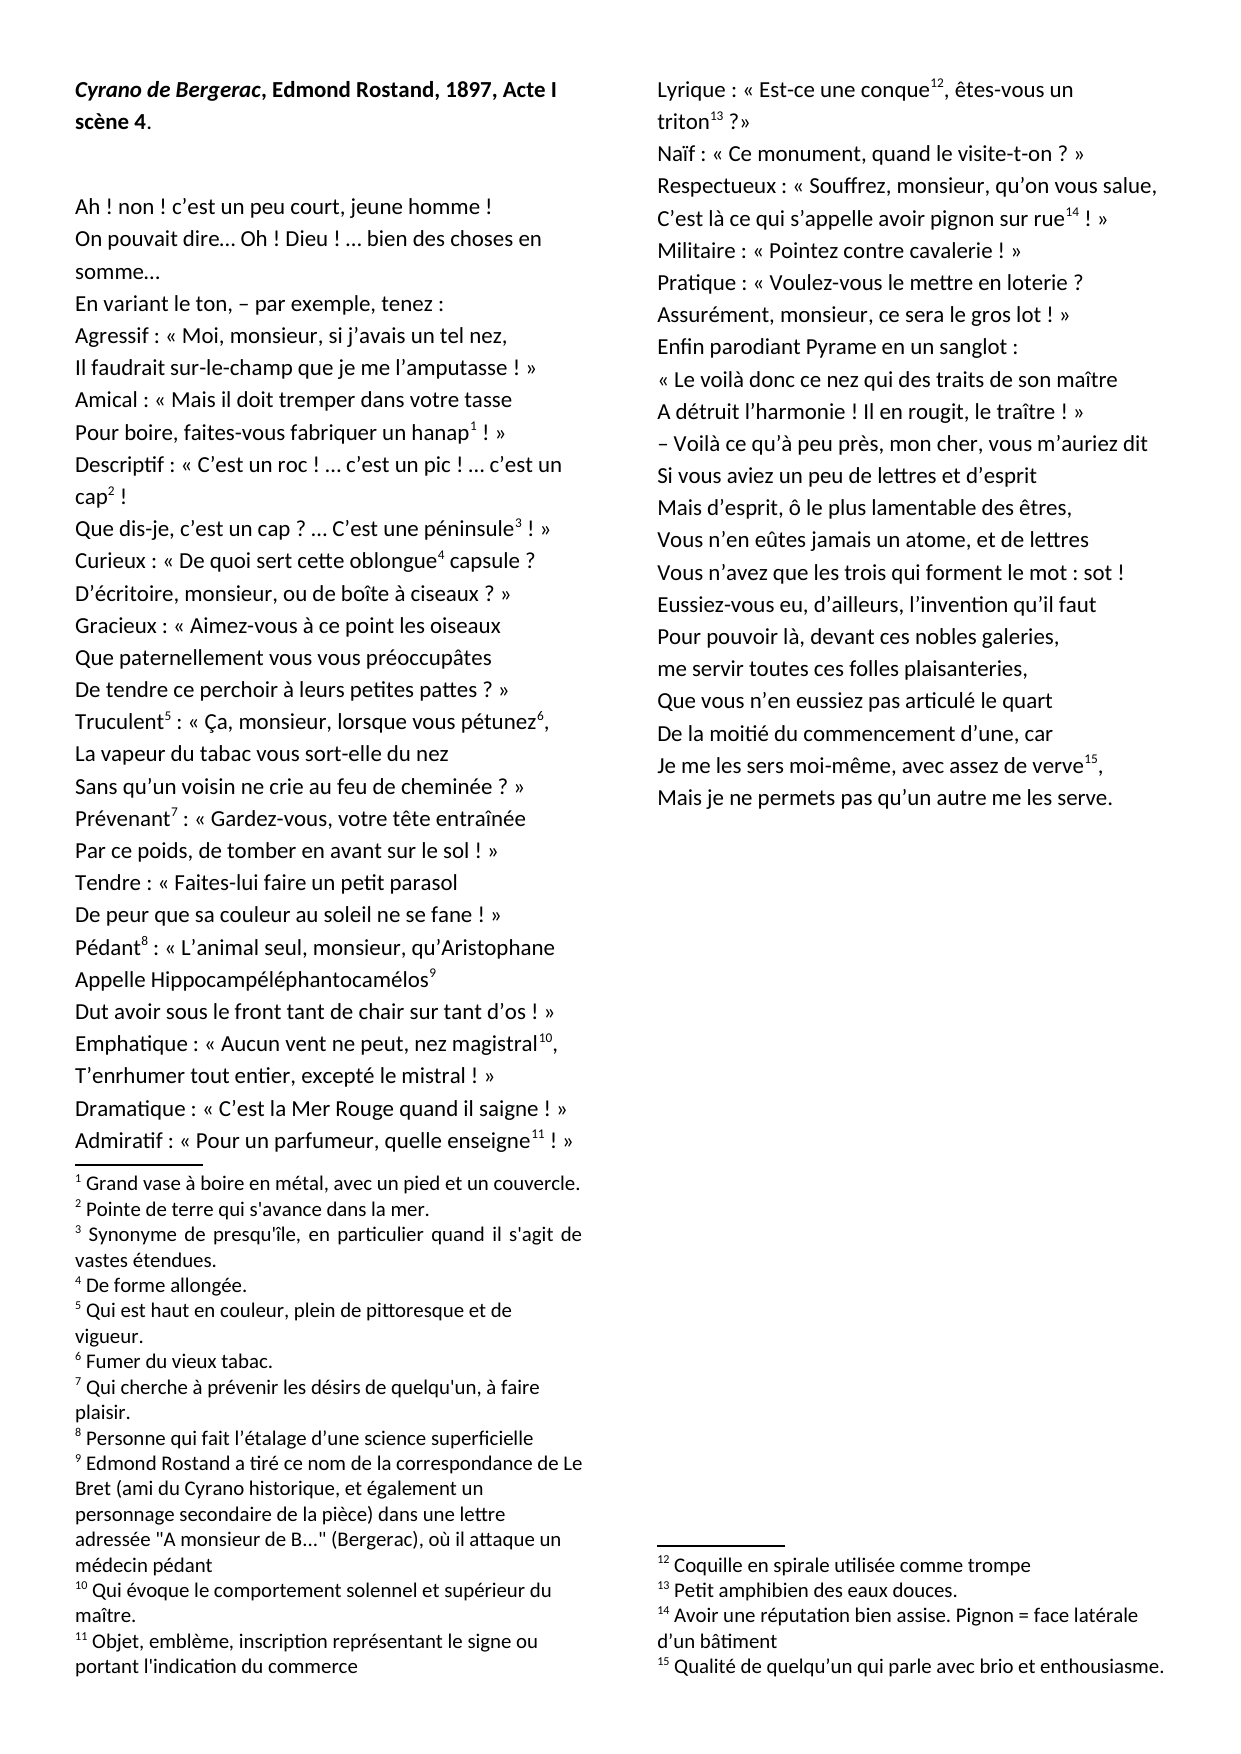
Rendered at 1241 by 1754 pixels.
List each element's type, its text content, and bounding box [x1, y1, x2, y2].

text Cyrano de Bergerac, Edmond Rostand, 1897, Acte I scène 4. [75, 75, 583, 135]
text Ah ! non ! c’est un peu court, jeune homme ! On pouvait dire… Oh ! Dieu ! … bien des choses en somme… En variant le ton, – par exemple, tenez : Agressif : « Moi, monsieur, si j’avais un tel nez, Il faudrait sur-le-champ que je me l’amputasse ! » Amical : « Mais il doit tremper dans votre tasse Pour boire, faites-vous fabriquer un hanap ! » Descriptif : « C’est un roc ! … c’est un pic ! … c’est un cap ! Que dis-je, c’est un cap ? … C’est une péninsule ! » Curieux : « De quoi sert cette oblongue capsule ? D’écritoire, monsieur, ou de boîte à ciseaux ? » Gracieux : « Aimez-vous à ce point les oiseaux Que paternellement vous vous préoccupâtes De tendre ce perchoir à leurs petites pattes ? » Truculent : « Ça, monsieur, lorsque vous pétunez, La vapeur du tabac vous sort-elle du nez Sans qu’un voisin ne crie au feu de cheminée ? » Prévenant : « Gardez-vous, votre tête entraînée Par ce poids, de tomber en avant sur le sol ! » Tendre : « Faites-lui faire un petit parasol De peur que sa couleur au soleil ne se fane ! » Pédant : « L’animal seul, monsieur, qu’Aristophane Appelle Hippocampéléphantocamélos Dut avoir sous le front tant de chair sur tant d’os ! » Emphatique : « Aucun vent ne peut, nez magistral, T’enrhumer tout entier, excepté le mistral ! » Dramatique : « C’est la Mer Rouge quand il saigne ! » Admiratif : « Pour un parfumeur, quelle enseigne ! » Lyrique : « Est-ce une conque, êtes-vous un triton ?» Naïf : « Ce monument, quand le visite-t-on ? » Respectueux : « Souffrez, monsieur, qu’on vous salue, C’est là ce qui s’appelle avoir pignon sur rue ! » Militaire : « Pointez contre cavalerie ! » Pratique : « Voulez-vous le mettre en loterie ? Assurément, monsieur, ce sera le gros lot ! » Enfin parodiant Pyrame en un sanglot : « Le voilà donc ce nez qui des traits de son maître A détruit l’harmonie ! Il en rougit, le traître ! » – Voilà ce qu’à peu près, mon cher, vous m’auriez dit Si vous aviez un peu de lettres et d’esprit Mais d’esprit, ô le plus lamentable des êtres, Vous n’en eûtes jamais un atome, et de lettres Vous n’avez que les trois qui forment le mot : sot ! Eussiez-vous eu, d’ailleurs, l’invention qu’il faut Pour pouvoir là, devant ces nobles galeries, me servir toutes ces folles plaisanteries, Que vous n’en eussiez pas articulé le quart De la moitié du commencement d’une, car Je me les sers moi-même, avec assez de verve, Mais je ne permets pas qu’un autre me les serve. [75, 160, 583, 1154]
text Ah ! non ! c’est un peu court, jeune homme ! On pouvait dire… Oh ! Dieu ! … bien des choses en somme… En variant le ton, – par exemple, tenez : Agressif : « Moi, monsieur, si j’avais un tel nez, Il faudrait sur-le-champ que je me l’amputasse ! » Amical : « Mais il doit tremper dans votre tasse Pour boire, faites-vous fabriquer un hanap ! » Descriptif : « C’est un roc ! … c’est un pic ! … c’est un cap ! Que dis-je, c’est un cap ? … C’est une péninsule ! » Curieux : « De quoi sert cette oblongue capsule ? D’écritoire, monsieur, ou de boîte à ciseaux ? » Gracieux : « Aimez-vous à ce point les oiseaux Que paternellement vous vous préoccupâtes De tendre ce perchoir à leurs petites pattes ? » Truculent : « Ça, monsieur, lorsque vous pétunez, La vapeur du tabac vous sort-elle du nez Sans qu’un voisin ne crie au feu de cheminée ? » Prévenant : « Gardez-vous, votre tête entraînée Par ce poids, de tomber en avant sur le sol ! » Tendre : « Faites-lui faire un petit parasol De peur que sa couleur au soleil ne se fane ! » Pédant : « L’animal seul, monsieur, qu’Aristophane Appelle Hippocampéléphantocamélos Dut avoir sous le front tant de chair sur tant d’os ! » Emphatique : « Aucun vent ne peut, nez magistral, T’enrhumer tout entier, excepté le mistral ! » Dramatique : « C’est la Mer Rouge quand il saigne ! » Admiratif : « Pour un parfumeur, quelle enseigne ! » Lyrique : « Est-ce une conque, êtes-vous un triton ?» Naïf : « Ce monument, quand le visite-t-on ? » Respectueux : « Souffrez, monsieur, qu’on vous salue, C’est là ce qui s’appelle avoir pignon sur rue ! » Militaire : « Pointez contre cavalerie ! » Pratique : « Voulez-vous le mettre en loterie ? Assurément, monsieur, ce sera le gros lot ! » Enfin parodiant Pyrame en un sanglot : « Le voilà donc ce nez qui des traits de son maître A détruit l’harmonie ! Il en rougit, le traître ! » – Voilà ce qu’à peu près, mon cher, vous m’auriez dit Si vous aviez un peu de lettres et d’esprit Mais d’esprit, ô le plus lamentable des êtres, Vous n’en eûtes jamais un atome, et de lettres Vous n’avez que les trois qui forment le mot : sot ! Eussiez-vous eu, d’ailleurs, l’invention qu’il faut Pour pouvoir là, devant ces nobles galeries, me servir toutes ces folles plaisanteries, Que vous n’en eussiez pas articulé le quart De la moitié du commencement d’une, car Je me les sers moi-même, avec assez de verve, Mais je ne permets pas qu’un autre me les serve. [657, 75, 1165, 811]
